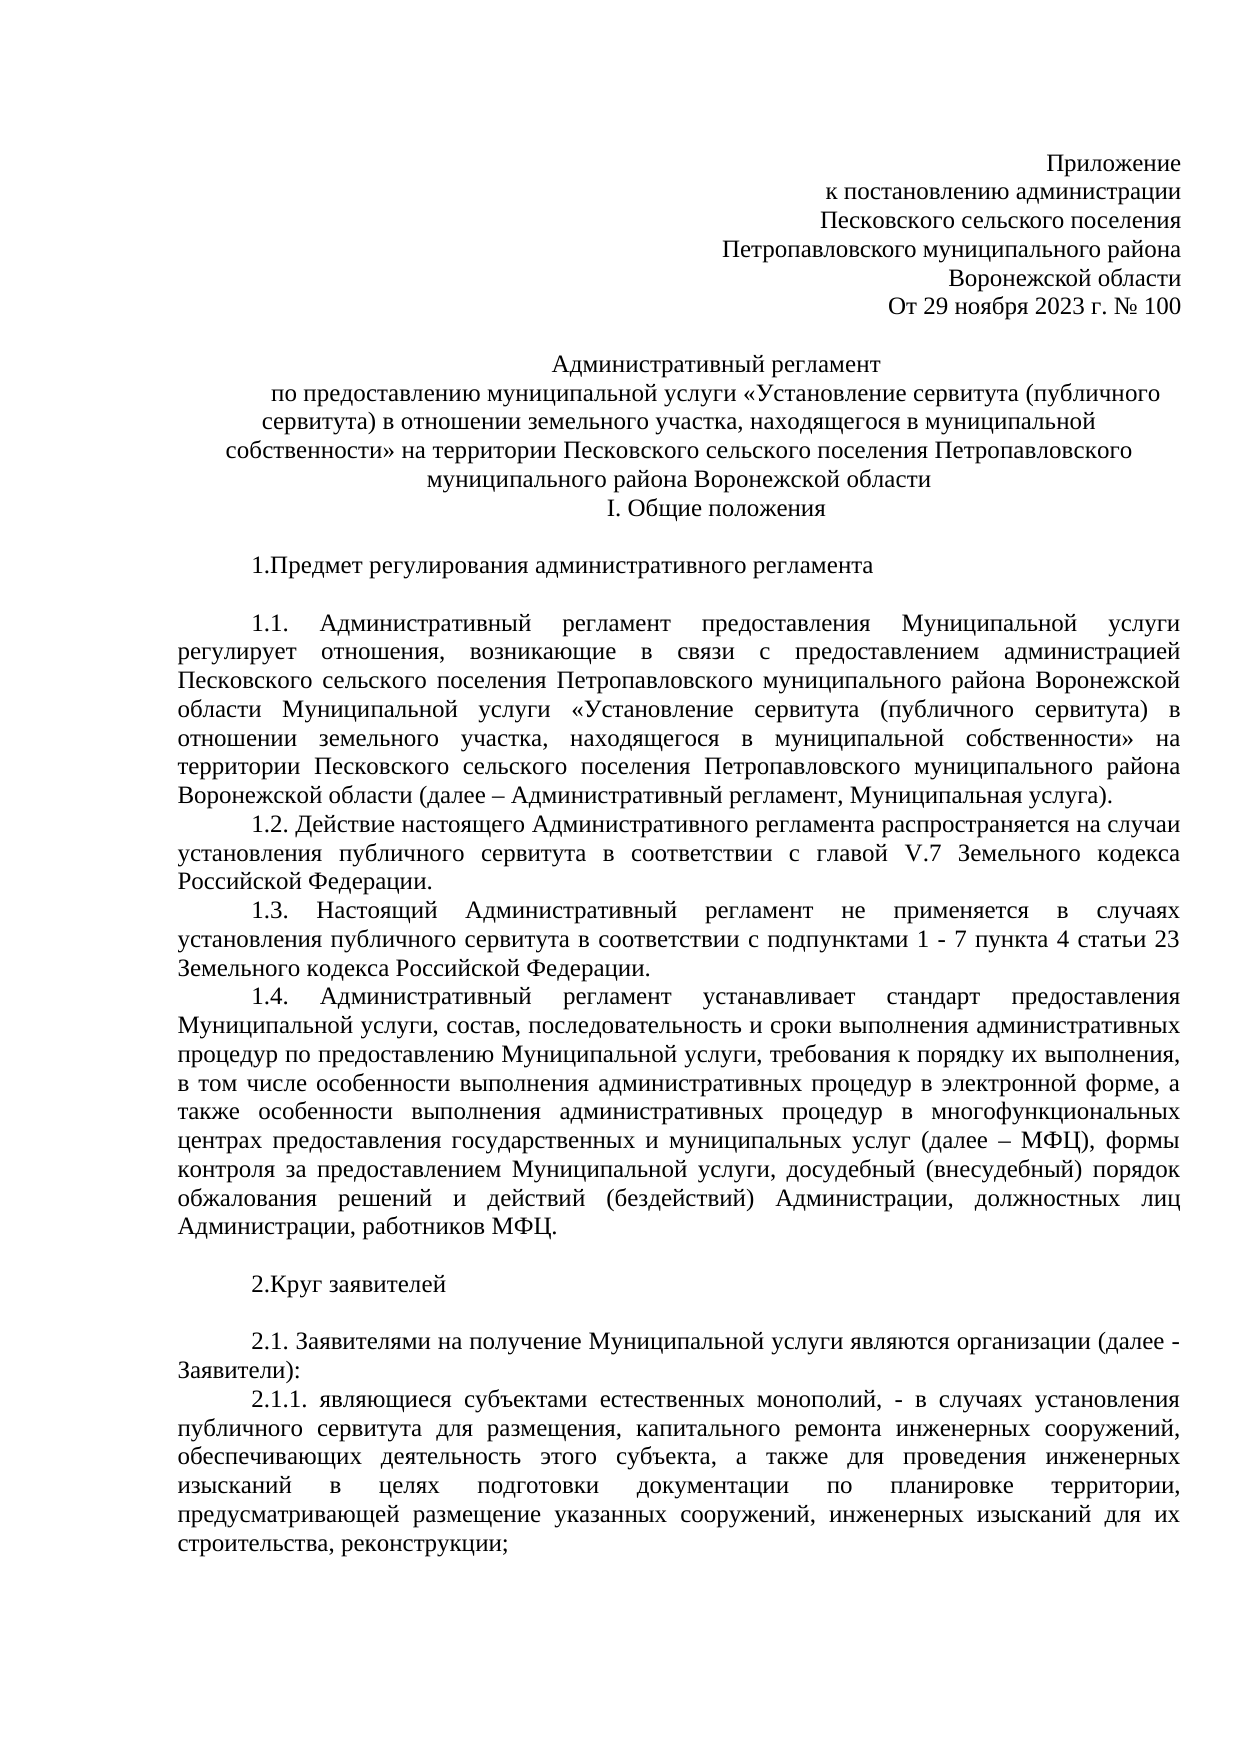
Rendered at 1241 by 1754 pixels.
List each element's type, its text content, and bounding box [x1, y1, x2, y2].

text От 29 ноября 2023 г. № 100 [177, 291, 1181, 320]
text Воронежской области [177, 263, 1181, 291]
text Приложение [177, 148, 1181, 176]
text Административный регламент [177, 349, 1181, 378]
text по предоставлению муниципальной услуги «Установление сервитута (публичного сервитута) в отношении земельного участка, находящегося в муниципальной собственности» на территории Песковского сельского поселения Петропавловского муниципального района Воронежской области [177, 378, 1181, 493]
text Песковского сельского поселения [177, 205, 1181, 234]
text 1.3. Настоящий Административный регламент не применяется в случаях установления публичного сервитута в соответствии с подпунктами 1 - 7 пункта 4 статьи 23 Земельного кодекса Российской Федерации. [177, 895, 1181, 981]
text 2.1. Заявителями на получение Муниципальной услуги являются организации (далее - Заявители): [177, 1326, 1181, 1384]
text к постановлению администрации [177, 176, 1181, 205]
text 1.Предмет регулирования административного регламента [177, 550, 1181, 579]
text 1.1. Административный регламент предоставления Муниципальной услуги регулирует отношения, возникающие в связи с предоставлением администрацией Песковского сельского поселения Петропавловского муниципального района Воронежской области Муниципальной услуги «Установление сервитута (публичного сервитута) в отношении земельного участка, находящегося в муниципальной собственности» на территории Песковского сельского поселения Петропавловского муниципального района Воронежской области (далее – Административный регламент, Муниципальная услуга). [177, 608, 1181, 809]
text Петропавловского муниципального района [177, 234, 1181, 263]
text 2.1.1. являющиеся субъектами естественных монополий, - в случаях установления публичного сервитута для размещения, капитального ремонта инженерных сооружений, обеспечивающих деятельность этого субъекта, а также для проведения инженерных изысканий в целях подготовки документации по планировке территории, предусматривающей размещение указанных сооружений, инженерных изысканий для их строительства, реконструкции; [177, 1384, 1181, 1556]
text 1.4. Административный регламент устанавливает стандарт предоставления Муниципальной услуги, состав, последовательность и сроки выполнения административных процедур по предоставлению Муниципальной услуги, требования к порядку их выполнения, в том числе особенности выполнения административных процедур в электронной форме, а также особенности выполнения административных процедур в многофункциональных центрах предоставления государственных и муниципальных услуг (далее – МФЦ), формы контроля за предоставлением Муниципальной услуги, досудебный (внесудебный) порядок обжалования решений и действий (бездействий) Администрации, должностных лиц Администрации, работников МФЦ. [177, 981, 1181, 1240]
text 1.2. Действие настоящего Административного регламента распространяется на случаи установления публичного сервитута в соответствии с главой V.7 Земельного кодекса Российской Федерации. [177, 809, 1181, 895]
text I. Общие положения [177, 493, 1181, 521]
text 2.Круг заявителей [177, 1269, 1181, 1298]
